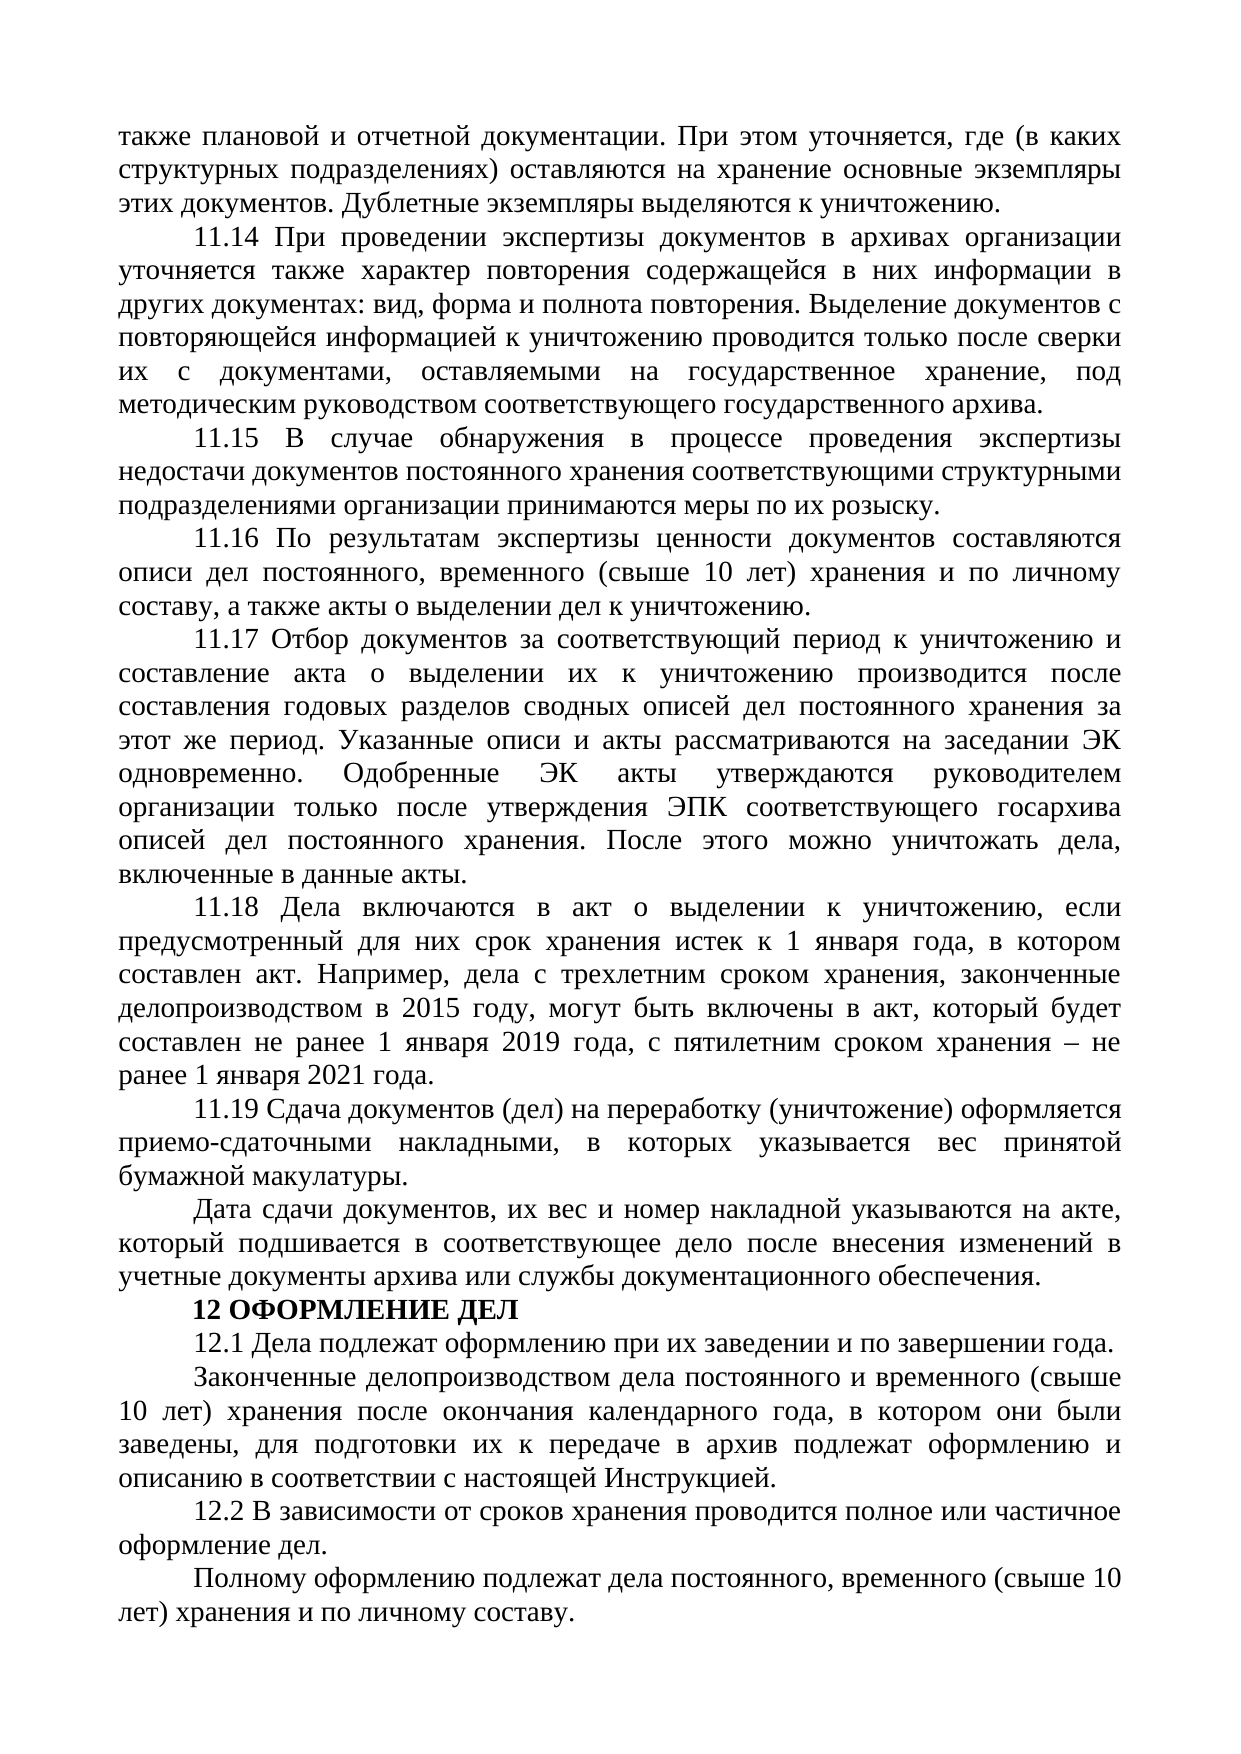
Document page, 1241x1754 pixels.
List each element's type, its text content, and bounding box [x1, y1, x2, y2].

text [118, 118, 1122, 219]
text Полному оформлению подлежат дела постоянного, временного (свыше 10 лет) хранения и по личному составу. [118, 1560, 1122, 1627]
text Законченные делопроизводством дела постоянного и временного (свыше 10 лет) хранения после окончания календарного года, в котором они были заведены, для подготовки их к передаче в архив подлежат оформлению и описанию в соответствии с настоящей Инструкцией. [118, 1359, 1122, 1493]
text Дата сдачи документов, их вес и номер накладной указываются на акте, который подшивается в соответствующее дело после внесения изменений в учетные документы архива или службы документационного обеспечения. [118, 1191, 1122, 1292]
text 11.16 По результатам экспертизы ценности документов составляются описи дел постоянного, временного (свыше 10 лет) хранения и по личному составу, а также акты о выделении дел к уничтожению. [118, 521, 1122, 621]
text 12.1 Дела подлежат оформлению при их заведении и по завершении года. [118, 1326, 1122, 1359]
text 11.15 В случае обнаружения в процессе проведения экспертизы недостачи документов постоянного хранения соответствующими структурными подразделениями организации принимаются меры по их розыску. [118, 420, 1122, 521]
text 11.19 Сдача документов (дел) на переработку (уничтожение) оформляется приемо-сдаточными накладными, в которых указывается вес принятой бумажной макулатуры. [118, 1091, 1122, 1191]
text 11.17 Отбор документов за соответствующий период к уничтожению и составление акта о выделении их к уничтожению производится после составления годовых разделов сводных описей дел постоянного хранения за этот же период. Указанные описи и акты рассматриваются на заседании ЭК одновременно. Одобренные ЭК акты утверждаются руководителем организации только после утверждения ЭПК соответствующего госархива описей дел постоянного хранения. После этого можно уничтожать дела, включенные в данные акты. [118, 621, 1122, 889]
text 11.14 При проведении экспертизы документов в архивах организации уточняется также характер повторения содержащейся в них информации в других документах: вид, форма и полнота повторения. Выделение документов с повторяющейся информацией к уничтожению проводится только после сверки их с документами, оставляемыми на государственное хранение, под методическим руководством соответствующего государственного архива. [118, 219, 1122, 420]
text 11.18 Дела включаются в акт о выделении к уничтожению, если предусмотренный для них срок хранения истек к 1 января года, в котором составлен акт. Например, дела с трехлетним сроком хранения, законченные делопроизводством в 2015 году, могут быть включены в акт, который будет составлен не ранее 1 января 2019 года, с пятилетним сроком хранения – не ранее 1 января 2021 года. [118, 889, 1122, 1091]
text 12 ОФОРМЛЕНИЕ ДЕЛ [118, 1292, 1122, 1326]
text 12.2 В зависимости от сроков хранения проводится полное или частичное оформление дел. [118, 1493, 1122, 1560]
